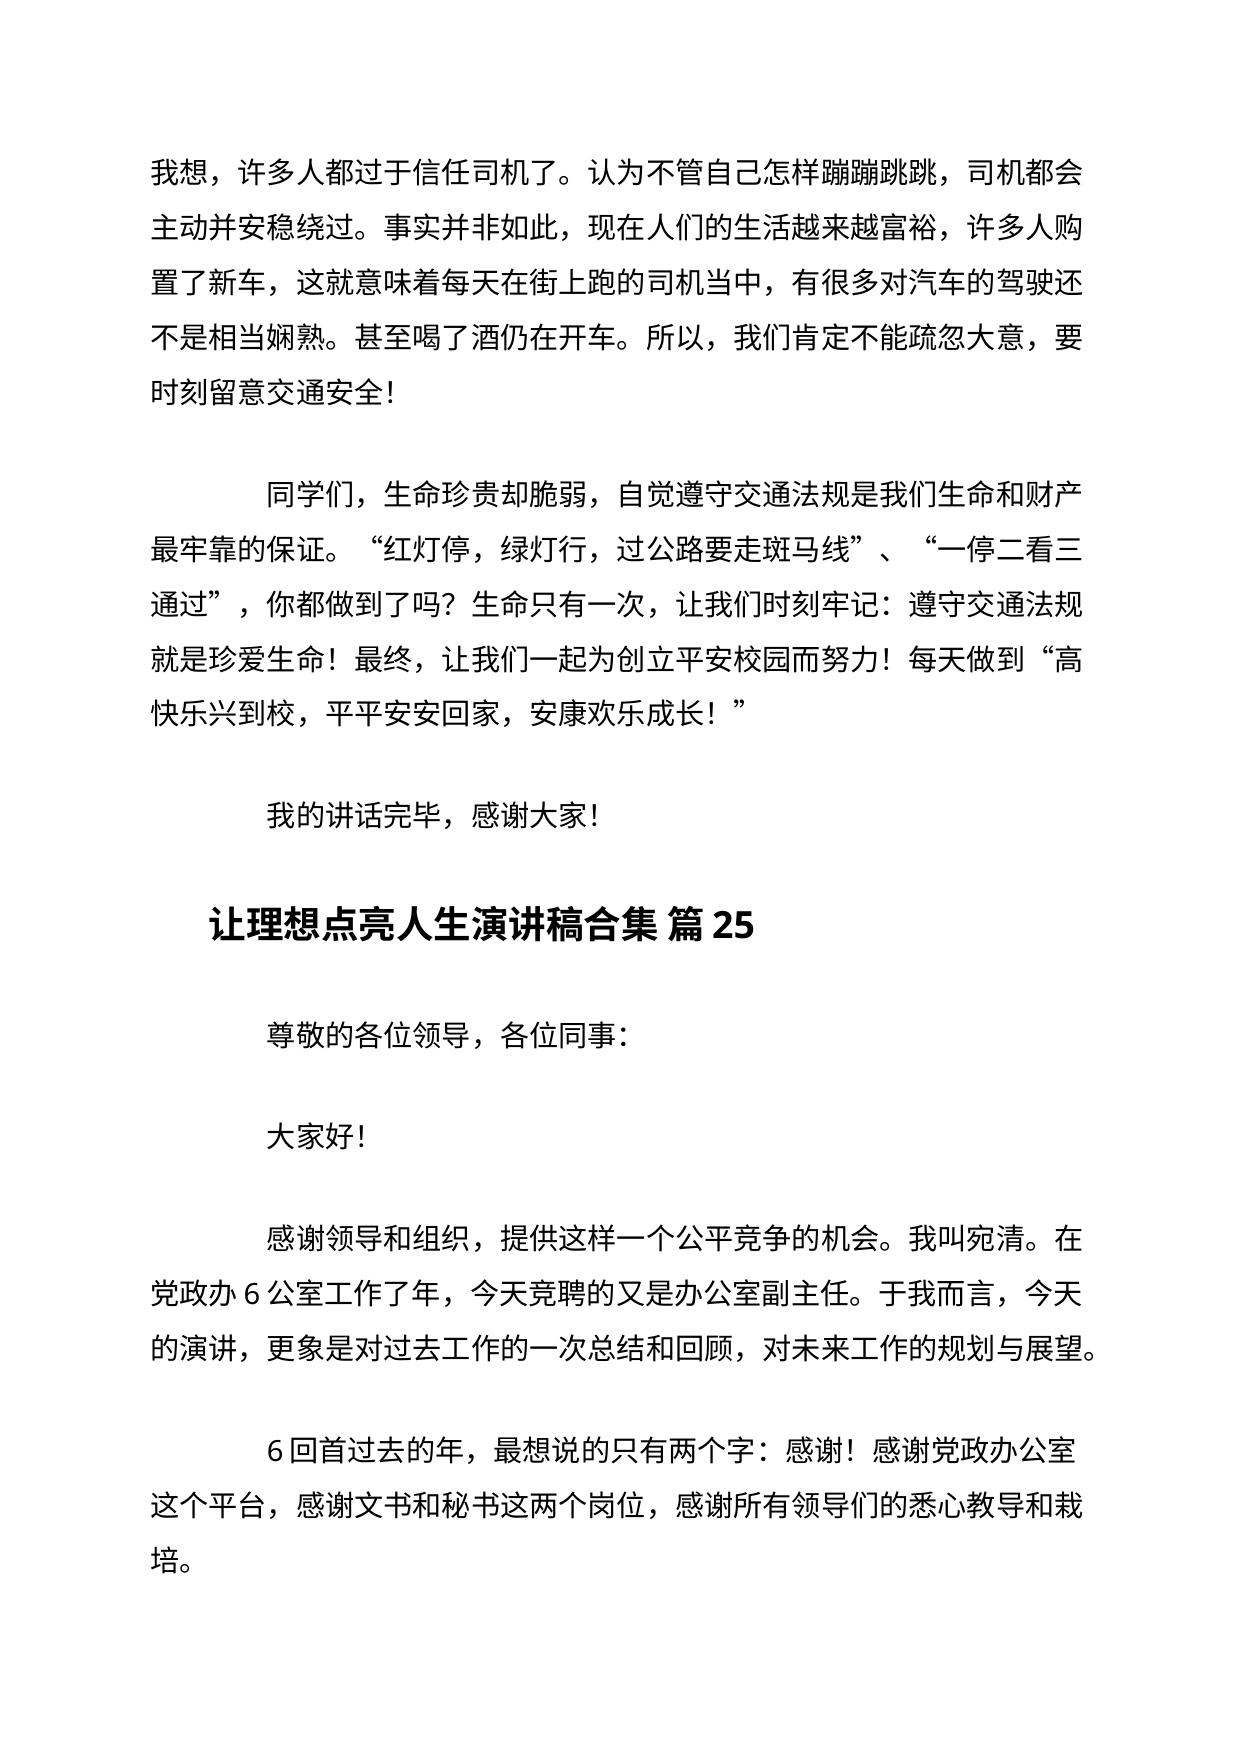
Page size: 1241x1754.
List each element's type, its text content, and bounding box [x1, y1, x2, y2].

text 我的讲话完毕，感谢大家！ [150, 793, 1090, 835]
text 让理想点亮人生演讲稿合集 篇25 [150, 894, 1090, 949]
text 6回首过去的年，最想说的只有两个字：感谢！感谢党政办公室这个平台，感谢文书和秘书这两个岗位，感谢所有领导们的悉心教导和栽培。 [150, 1427, 1090, 1579]
text 感谢领导和组织，提供这样一个公平竞争的机会。我叫宛清。在党政办6公室工作了年，今天竞聘的又是办公室副主任。于我而言，今天的演讲，更象是对过去工作的一次总结和回顾，对未来工作的规划与展望。 [150, 1216, 1090, 1368]
text 尊敬的各位领导，各位同事： [150, 1012, 1090, 1054]
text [150, 150, 1090, 412]
text 大家好！ [150, 1114, 1090, 1156]
text 同学们，生命珍贵却脆弱，自觉遵守交通法规是我们生命和财产最牢靠的保证。“红灯停，绿灯行，过公路要走斑马线”、“一停二看三通过”，你都做到了吗？生命只有一次，让我们时刻牢记：遵守交通法规就是珍爱生命！最终，让我们一起为创立平安校园而努力！每天做到“高快乐兴到校，平平安安回家，安康欢乐成长！” [150, 471, 1090, 733]
